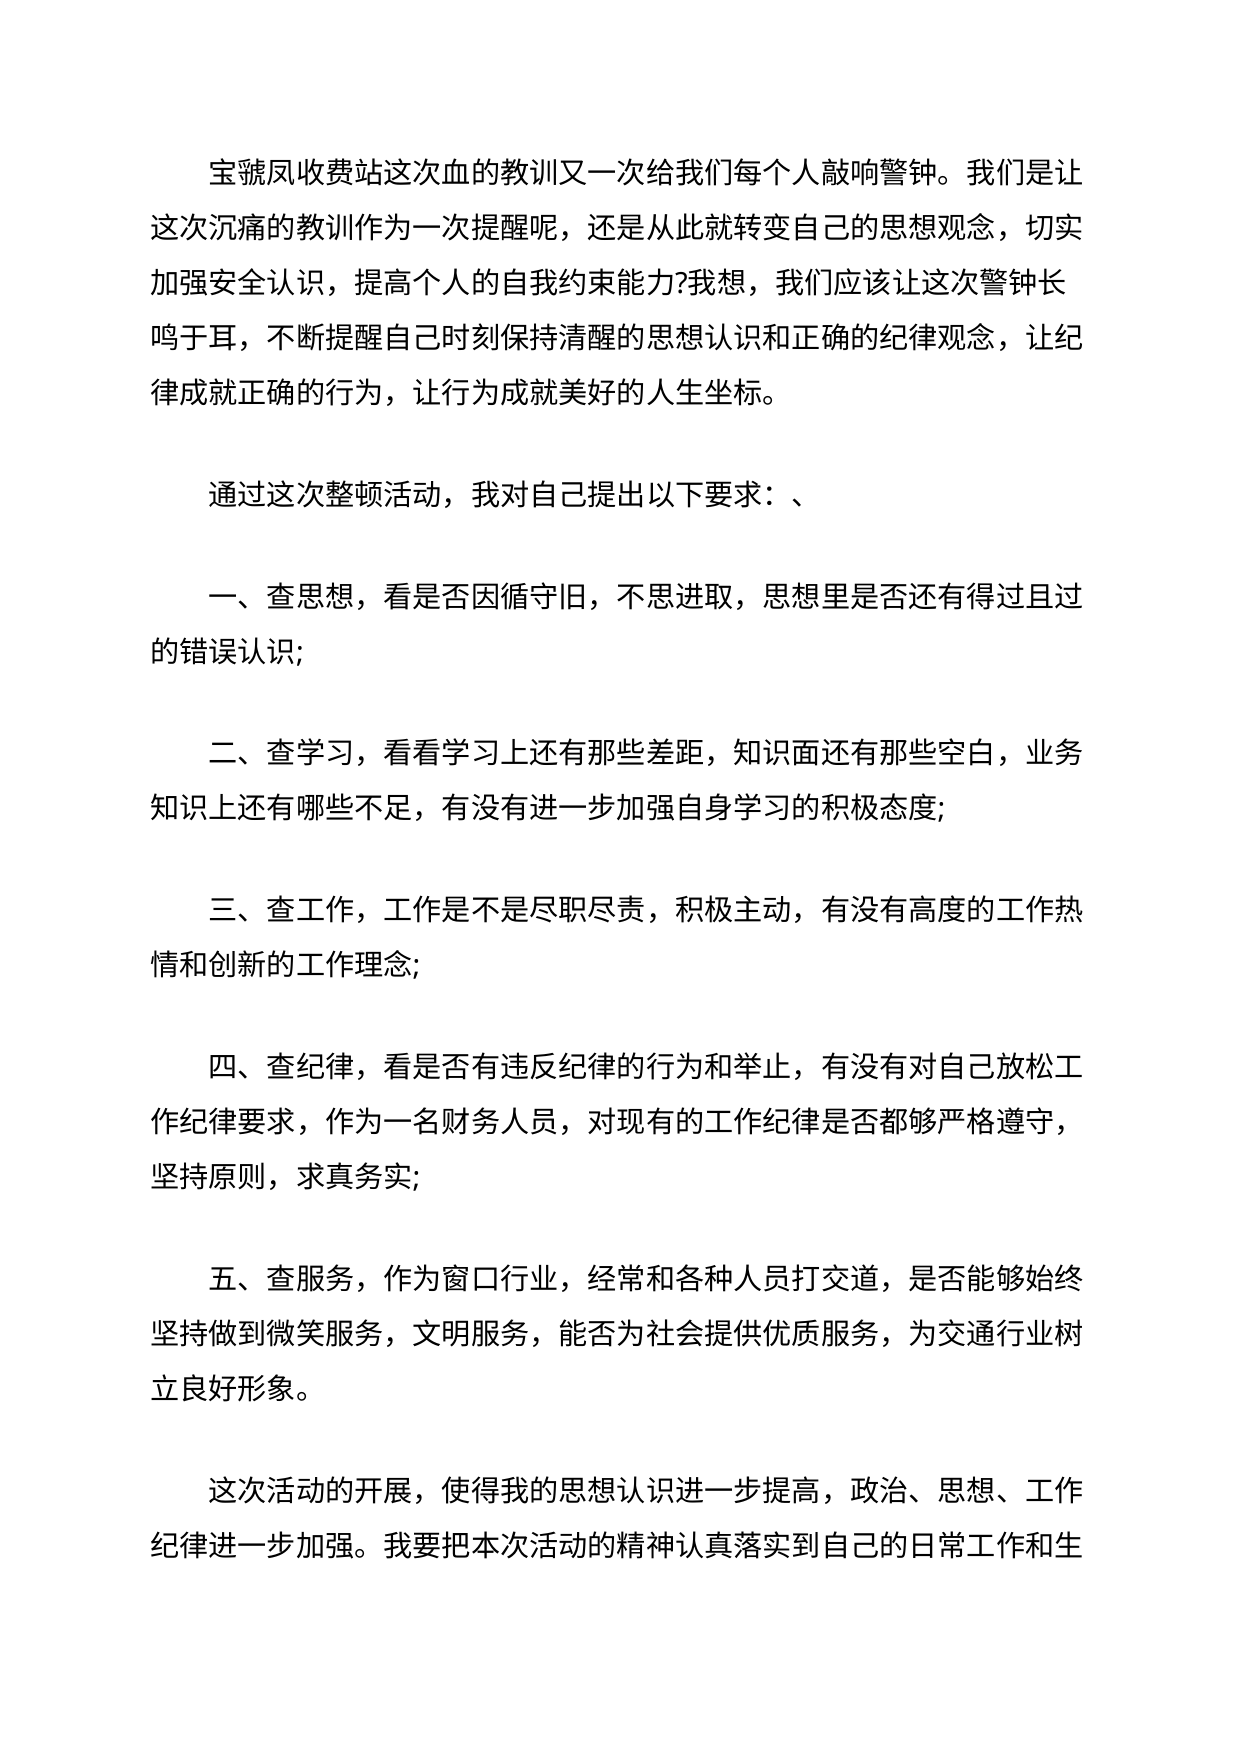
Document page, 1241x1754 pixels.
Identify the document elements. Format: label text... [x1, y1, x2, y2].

text 三、查工作，工作是不是尽职尽责，积极主动，有没有高度的工作热情和创新的工作理念; [150, 887, 1090, 984]
text 宝虢凤收费站这次血的教训又一次给我们每个人敲响警钟。我们是让这次沉痛的教训作为一次提醒呢，还是从此就转变自己的思想观念，切实加强安全认识，提高个人的自我约束能力?我想，我们应该让这次警钟长鸣于耳，不断提醒自己时刻保持清醒的思想认识和正确的纪律观念，让纪律成就正确的行为，让行为成就美好的人生坐标。 [150, 150, 1090, 412]
text 一、查思想，看是否因循守旧，不思进取，思想里是否还有得过且过的错误认识; [150, 573, 1090, 671]
text 通过这次整顿活动，我对自己提出以下要求：、 [150, 471, 1090, 514]
text 二、查学习，看看学习上还有那些差距，知识面还有那些空白，业务知识上还有哪些不足，有没有进一步加强自身学习的积极态度; [150, 730, 1090, 827]
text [150, 1467, 1090, 1564]
text 五、查服务，作为窗口行业，经常和各种人员打交道，是否能够始终坚持做到微笑服务，文明服务，能否为社会提供优质服务，为交通行业树立良好形象。 [150, 1256, 1090, 1408]
text 四、查纪律，看是否有违反纪律的行为和举止，有没有对自己放松工作纪律要求，作为一名财务人员，对现有的工作纪律是否都够严格遵守，坚持原则，求真务实; [150, 1044, 1090, 1196]
